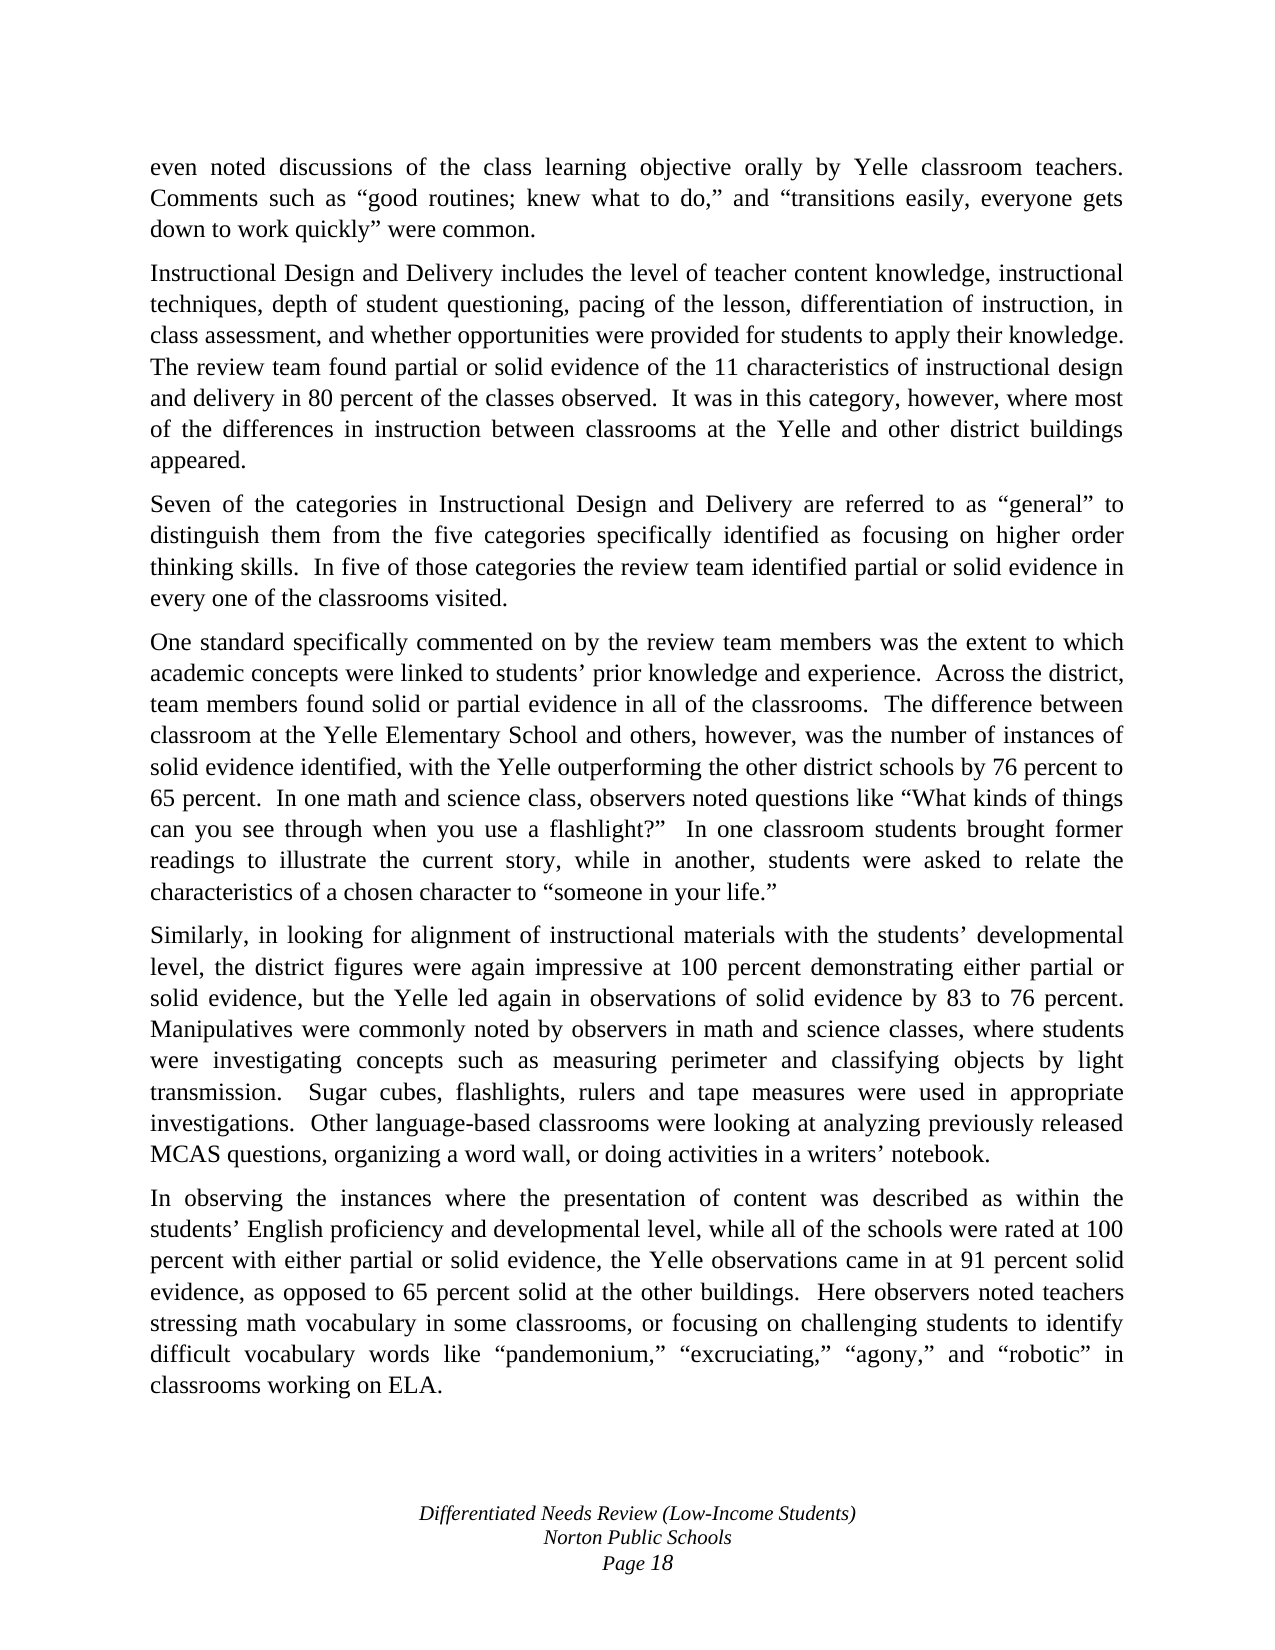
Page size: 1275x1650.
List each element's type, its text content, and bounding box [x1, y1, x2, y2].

text Instructional Design and Delivery includes the level of teacher content knowledge, instructional techniques, depth of student questioning, pacing of the lesson, differentiation of instruction, in class assessment, and whether opportunities were provided for students to apply their knowledge. The review team found partial or solid evidence of the 11 characteristics of instructional design and delivery in 80 percent of the classes observed. It was in this category, however, where most of the differences in instruction between classrooms at the Yelle and other district buildings appeared. [150, 256, 1125, 475]
text One standard specifically commented on by the review team members was the extent to which academic concepts were linked to students’ prior knowledge and experience. Across the district, team members found solid or partial evidence in all of the classrooms. The difference between classroom at the Yelle Elementary School and others, however, was the number of instances of solid evidence identified, with the Yelle outperforming the other district schools by 76 percent to 65 percent. In one math and science class, observers noted questions like “What kinds of things can you see through when you use a flashlight?” In one classroom students brought former readings to illustrate the current story, while in another, students were asked to relate the characteristics of a chosen character to “someone in your life.” [150, 625, 1125, 906]
text Similarly, in looking for alignment of instructional materials with the students’ developmental level, the district figures were again impressive at 100 percent demonstrating either partial or solid evidence, but the Yelle led again in observations of solid evidence by 83 to 76 percent. Manipulatives were commonly noted by observers in math and science classes, where students were investigating concepts such as measuring perimeter and classifying objects by light transmission. Sugar cubes, flashlights, rulers and tape measures were used in appropriate investigations. Other language-based classrooms were looking at analyzing previously released MCAS questions, organizing a word wall, or doing activities in a writers’ notebook. [150, 919, 1125, 1169]
text In observing the instances where the presentation of content was described as within the students’ English proficiency and developmental level, while all of the schools were rated at 100 percent with either partial or solid evidence, the Yelle observations came in at 91 percent solid evidence, as opposed to 65 percent solid at the other buildings. Here observers noted teachers stressing math vocabulary in some classrooms, or focusing on challenging students to identify difficult vocabulary words like “pandemonium,” “excruciating,” “agony,” and “robotic” in classrooms working on ELA. [150, 1181, 1125, 1400]
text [150, 150, 1125, 244]
text Seven of the categories in Instructional Design and Delivery are referred to as “general” to distinguish them from the five categories specifically identified as focusing on higher order thinking skills. In five of those categories the review team identified partial or solid evidence in every one of the classrooms visited. [150, 487, 1125, 612]
